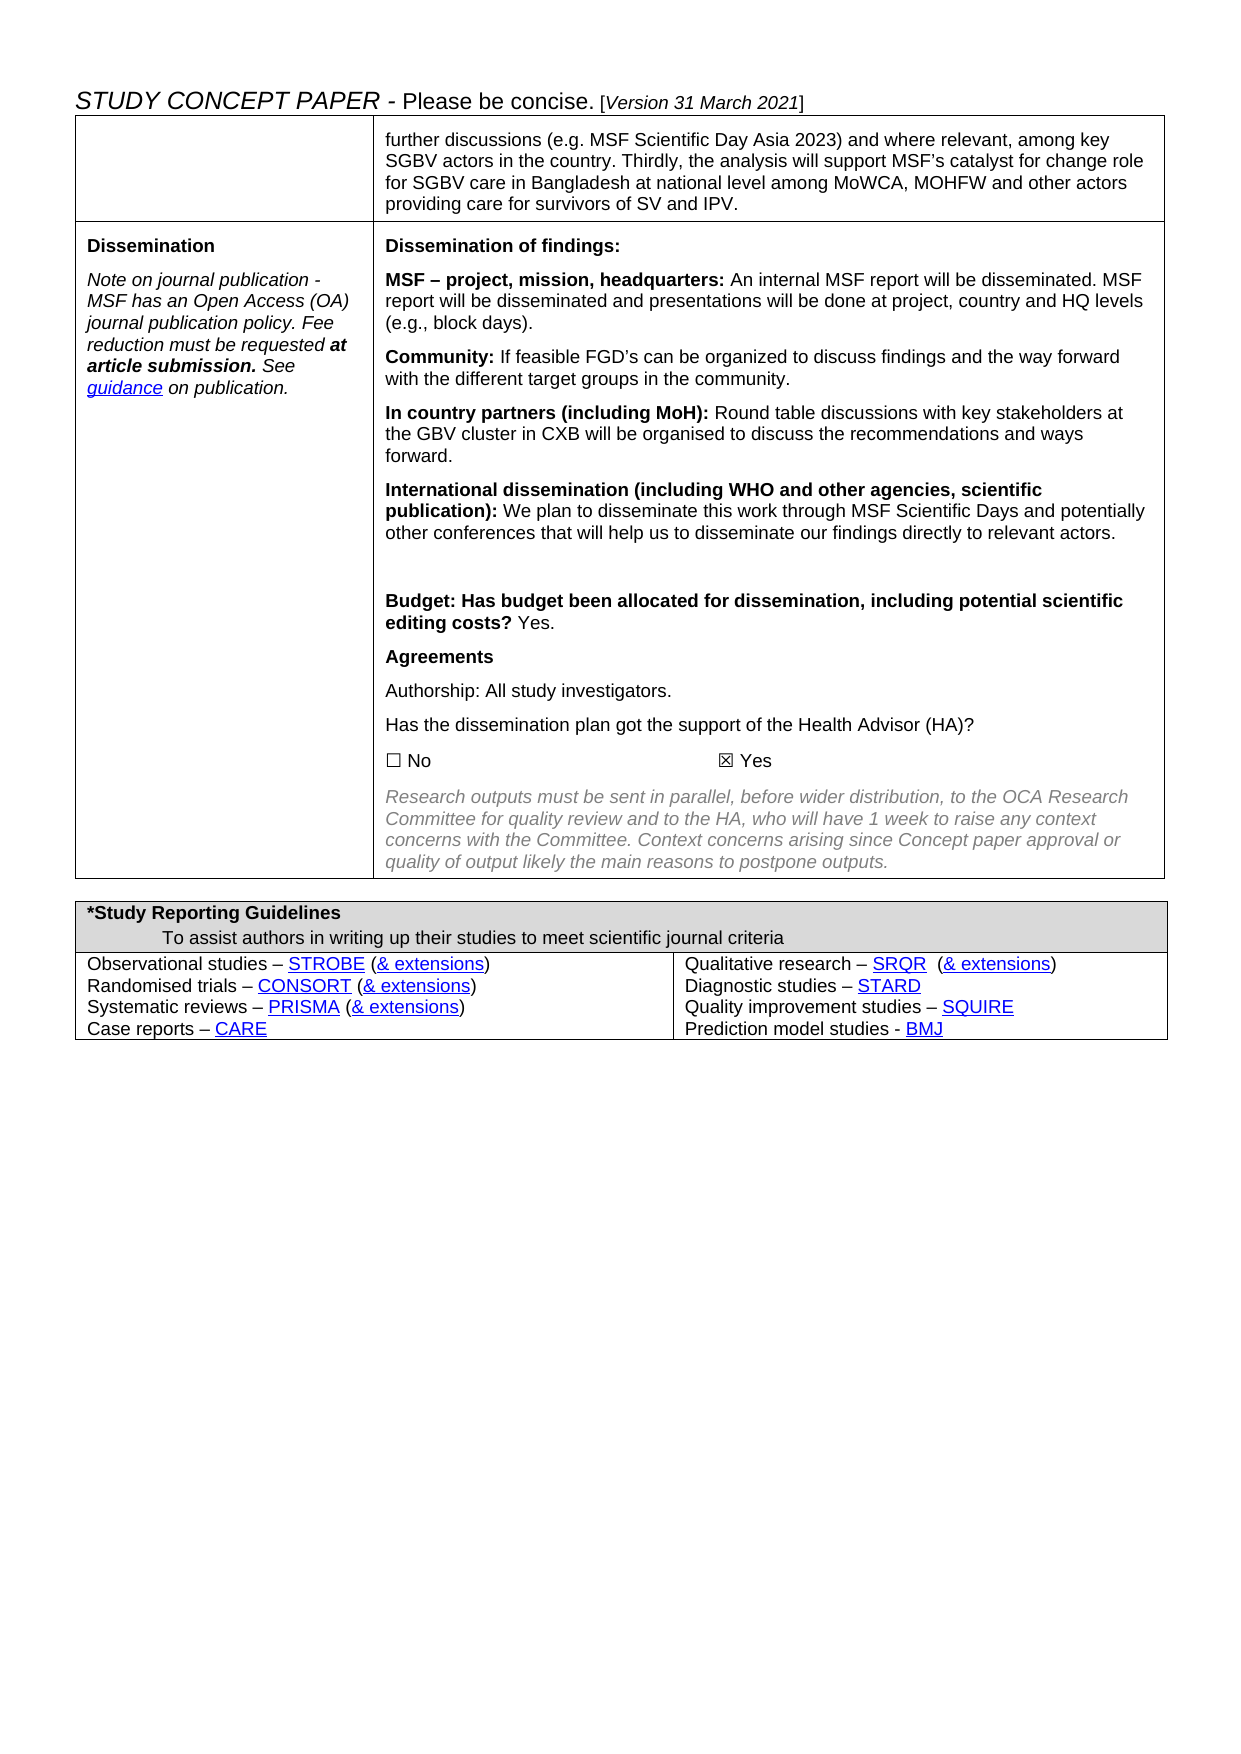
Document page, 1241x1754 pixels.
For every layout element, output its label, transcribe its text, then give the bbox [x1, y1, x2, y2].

table_cell Qualitative research – SRQR (& extensions) Diagnostic studies – STARD Quality improvement studies – SQUIRE Prediction model studies - BMJ [674, 953, 1167, 1039]
table_header *Study Reporting Guidelines To assist authors in writing up their studies to meet scientific journal criteria [76, 902, 1167, 952]
table_cell Observational studies – STROBE (& extensions) Randomised trials – CONSORT (& extensions) Systematic reviews – PRISMA (& extensions) Case reports – CARE [76, 953, 673, 1039]
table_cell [76, 116, 373, 221]
table_cell Dissemination Note on journal publication - MSF has an Open Access (OA) journal publication policy. Fee reduction must be requested at article submission. See guidance on publication. [76, 222, 373, 878]
table_cell Dissemination of findings: MSF – project, mission, headquarters: An internal MSF report will be disseminated. MSF report will be disseminated and presentations will be done at project, country and HQ levels (e.g., block days). Community: If feasible FGD’s can be organized to discuss findings and the way forward with the different target groups in the community. In country partners (including MoH): Round table discussions with key stakeholders at the GBV cluster in CXB will be organised to discuss the recommendations and ways forward. International dissemination (including WHO and other agencies, scientific publication): We plan to disseminate this work through MSF Scientific Days and potentially other conferences that will help us to disseminate our findings directly to relevant actors. Budget: Has budget been allocated for dissemination, including potential scientific editing costs? Yes. Agreements Authorship: All study investigators. Has the dissemination plan got the support of the Health Advisor (HA)? No Yes Research outputs must be sent in parallel, before wider distribution, to the OCA Research Committee for quality review and to the HA, who will have 1 week to raise any context concerns with the Committee. Context concerns arising since Concept paper approval or quality of output likely the main reasons to postpone outputs. [374, 222, 1164, 878]
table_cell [374, 116, 1164, 221]
